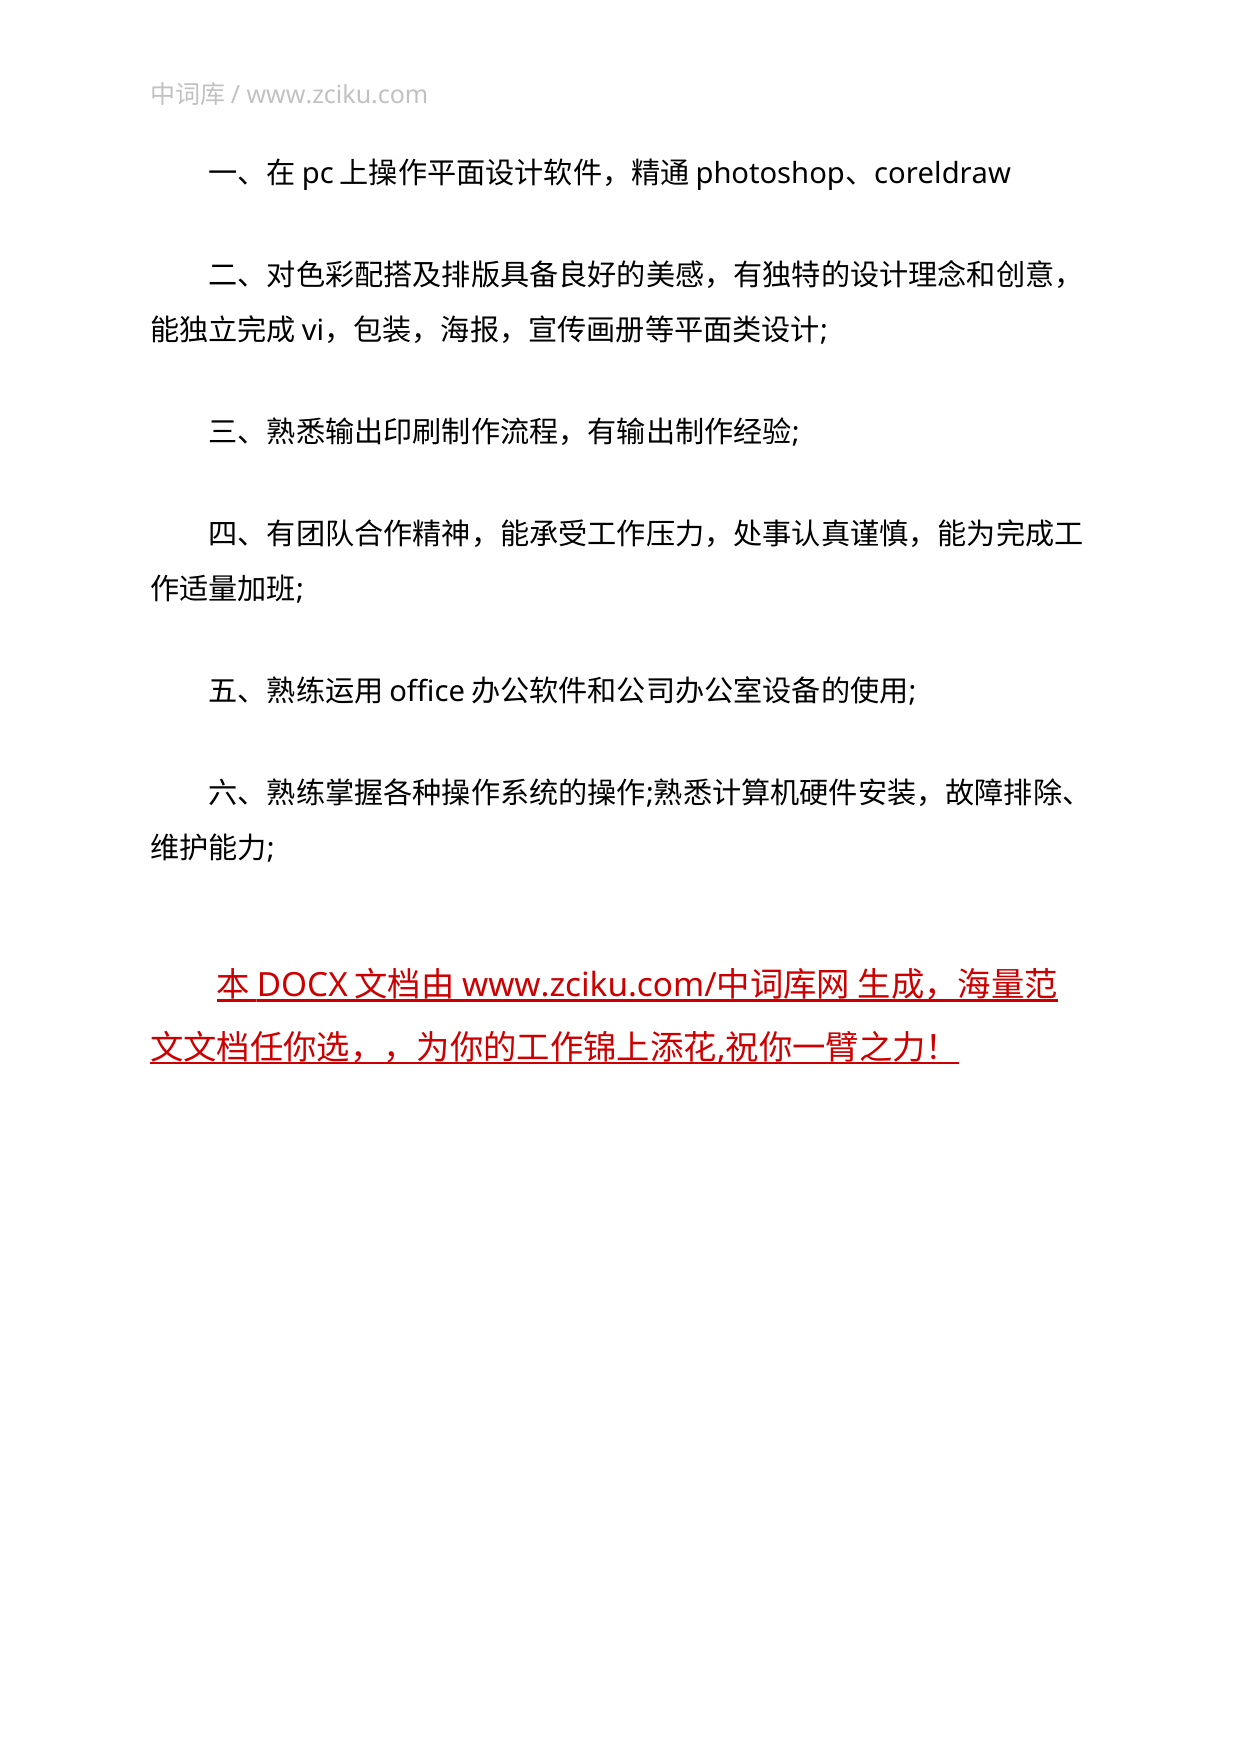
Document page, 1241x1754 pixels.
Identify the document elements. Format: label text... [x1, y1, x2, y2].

text 本DOCX文档由 www.zciku.com/中词库网 生成，海量范文文档任你选，，为你的工作锦上添花,祝你一臂之力！ [150, 958, 1090, 1069]
text 三、熟悉输出印刷制作流程，有输出制作经验; [150, 409, 1090, 451]
text 二、对色彩配搭及排版具备良好的美感，有独特的设计理念和创意，能独立完成vi，包装，海报，宣传画册等平面类设计; [150, 252, 1090, 349]
text 四、有团队合作精神，能承受工作压力，处事认真谨慎，能为完成工作适量加班; [150, 511, 1090, 608]
text 一、在pc上操作平面设计软件，精通photoshop、coreldraw [150, 150, 1090, 192]
text 六、熟练掌握各种操作系统的操作;熟悉计算机硬件安装，故障排除、维护能力; [150, 770, 1090, 867]
text 五、熟练运用office办公软件和公司办公室设备的使用; [150, 668, 1090, 710]
